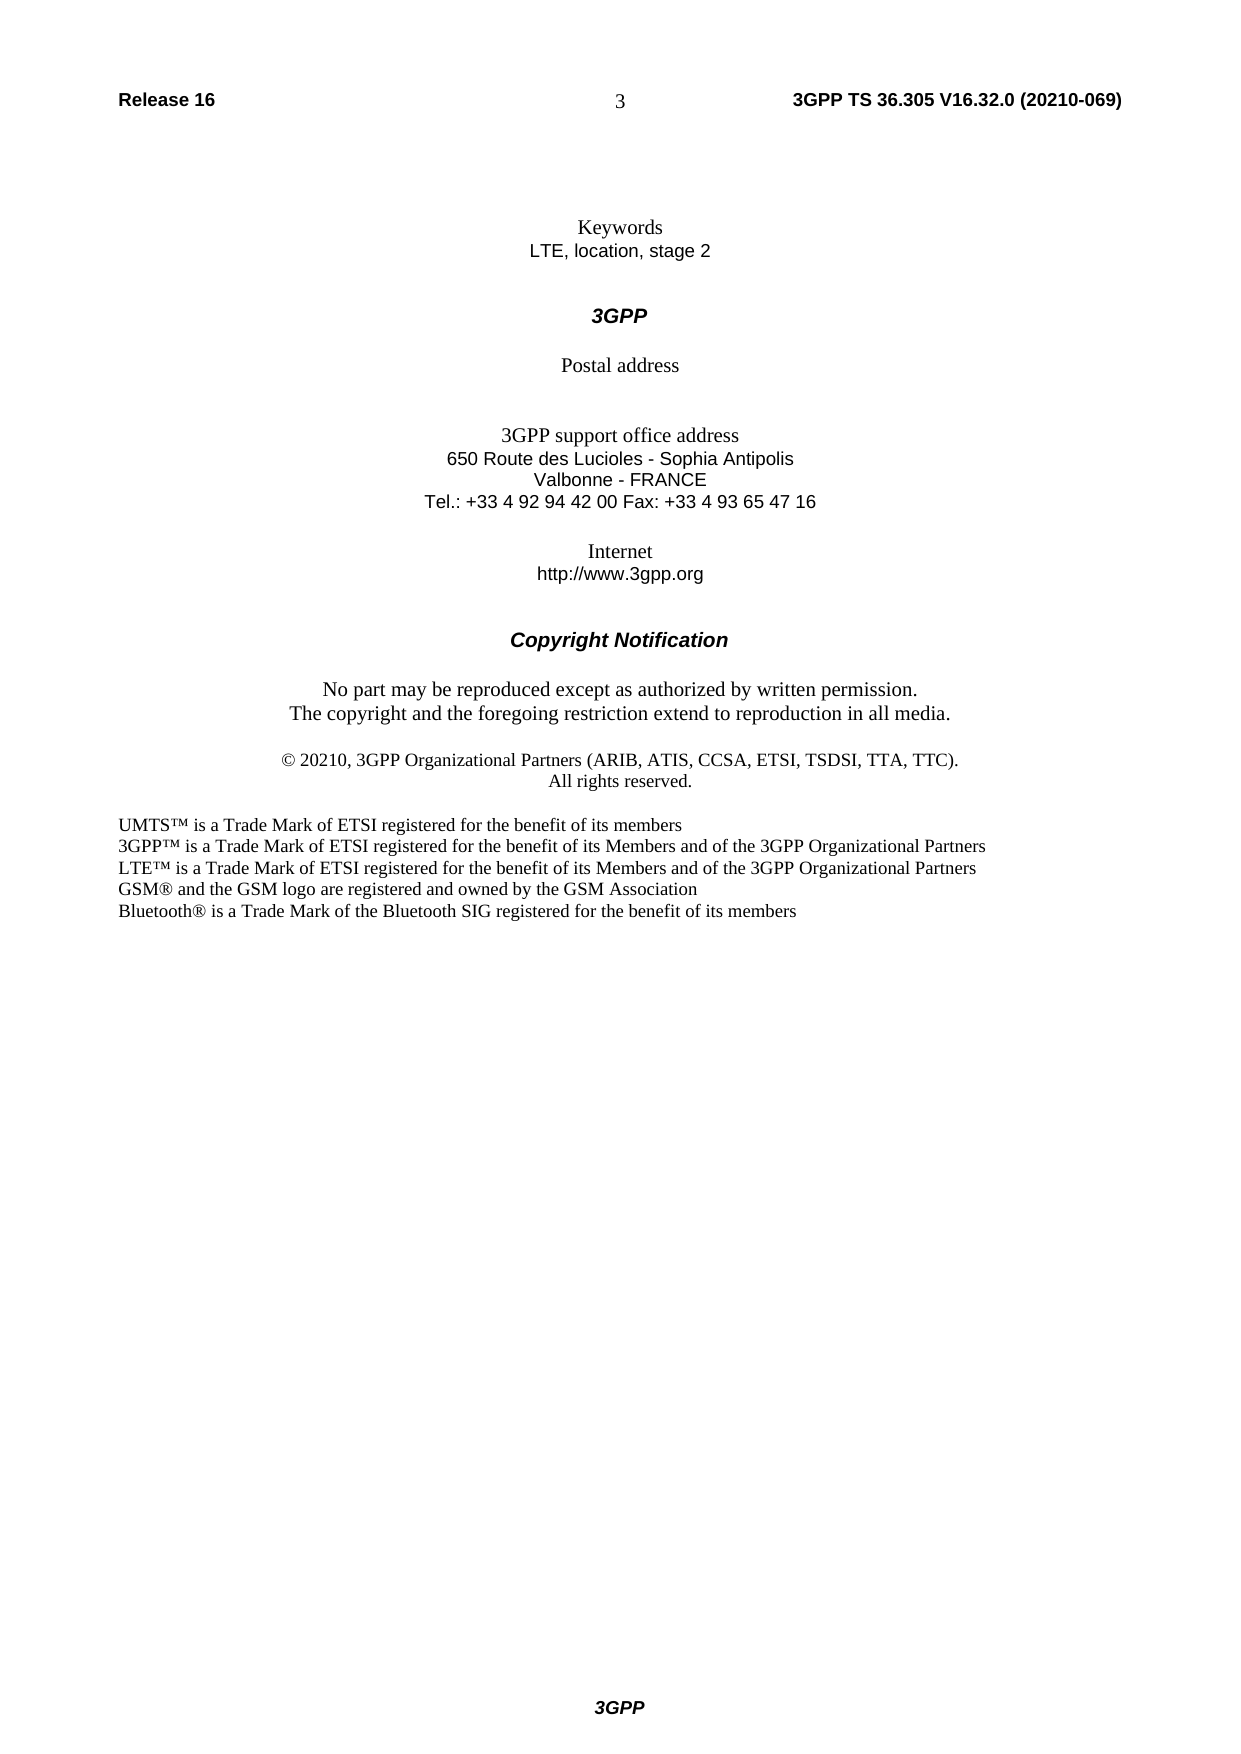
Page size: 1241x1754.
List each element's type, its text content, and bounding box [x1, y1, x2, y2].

text GSM® and the GSM logo are registered and owned by the GSM Association [118, 878, 1122, 900]
text LTE™ is a Trade Mark of ETSI registered for the benefit of its Members and of the 3GPP Organizational Partners [118, 857, 1122, 878]
text UMTS™ is a Trade Mark of ETSI registered for the benefit of its members [118, 813, 1122, 835]
text No part may be reproduced except as authorized by written permission. The copyright and the foregoing restriction extend to reproduction in all media. [118, 677, 1122, 725]
text 3GPP support office address [413, 423, 827, 447]
text Postal address [413, 353, 827, 377]
text Bluetooth® is a Trade Mark of the Bluetooth SIG registered for the benefit of its members [118, 900, 1122, 921]
text Valbonne - FRANCE [413, 469, 827, 491]
text 3GPP [413, 304, 827, 328]
text Internet [413, 539, 827, 563]
text Copyright Notification [118, 628, 1122, 652]
text 3GPP™ is a Trade Mark of ETSI registered for the benefit of its Members and of the 3GPP Organizational Partners [118, 835, 1122, 857]
text LTE, location, stage 2 [413, 239, 827, 261]
text Keywords [413, 215, 827, 239]
text Tel.: +33 4 92 94 42 00 Fax: +33 4 93 65 47 16 [413, 491, 827, 512]
text All rights reserved. [118, 770, 1122, 792]
text http://www.3gpp.org [413, 563, 827, 585]
text © 202, 3GPP Organizational Partners (ARIB, ATIS, CCSA, ETSI, TSDSI, TTA, TTC). [118, 749, 1122, 770]
text 650 Route des Lucioles - Sophia Antipolis [413, 447, 827, 469]
